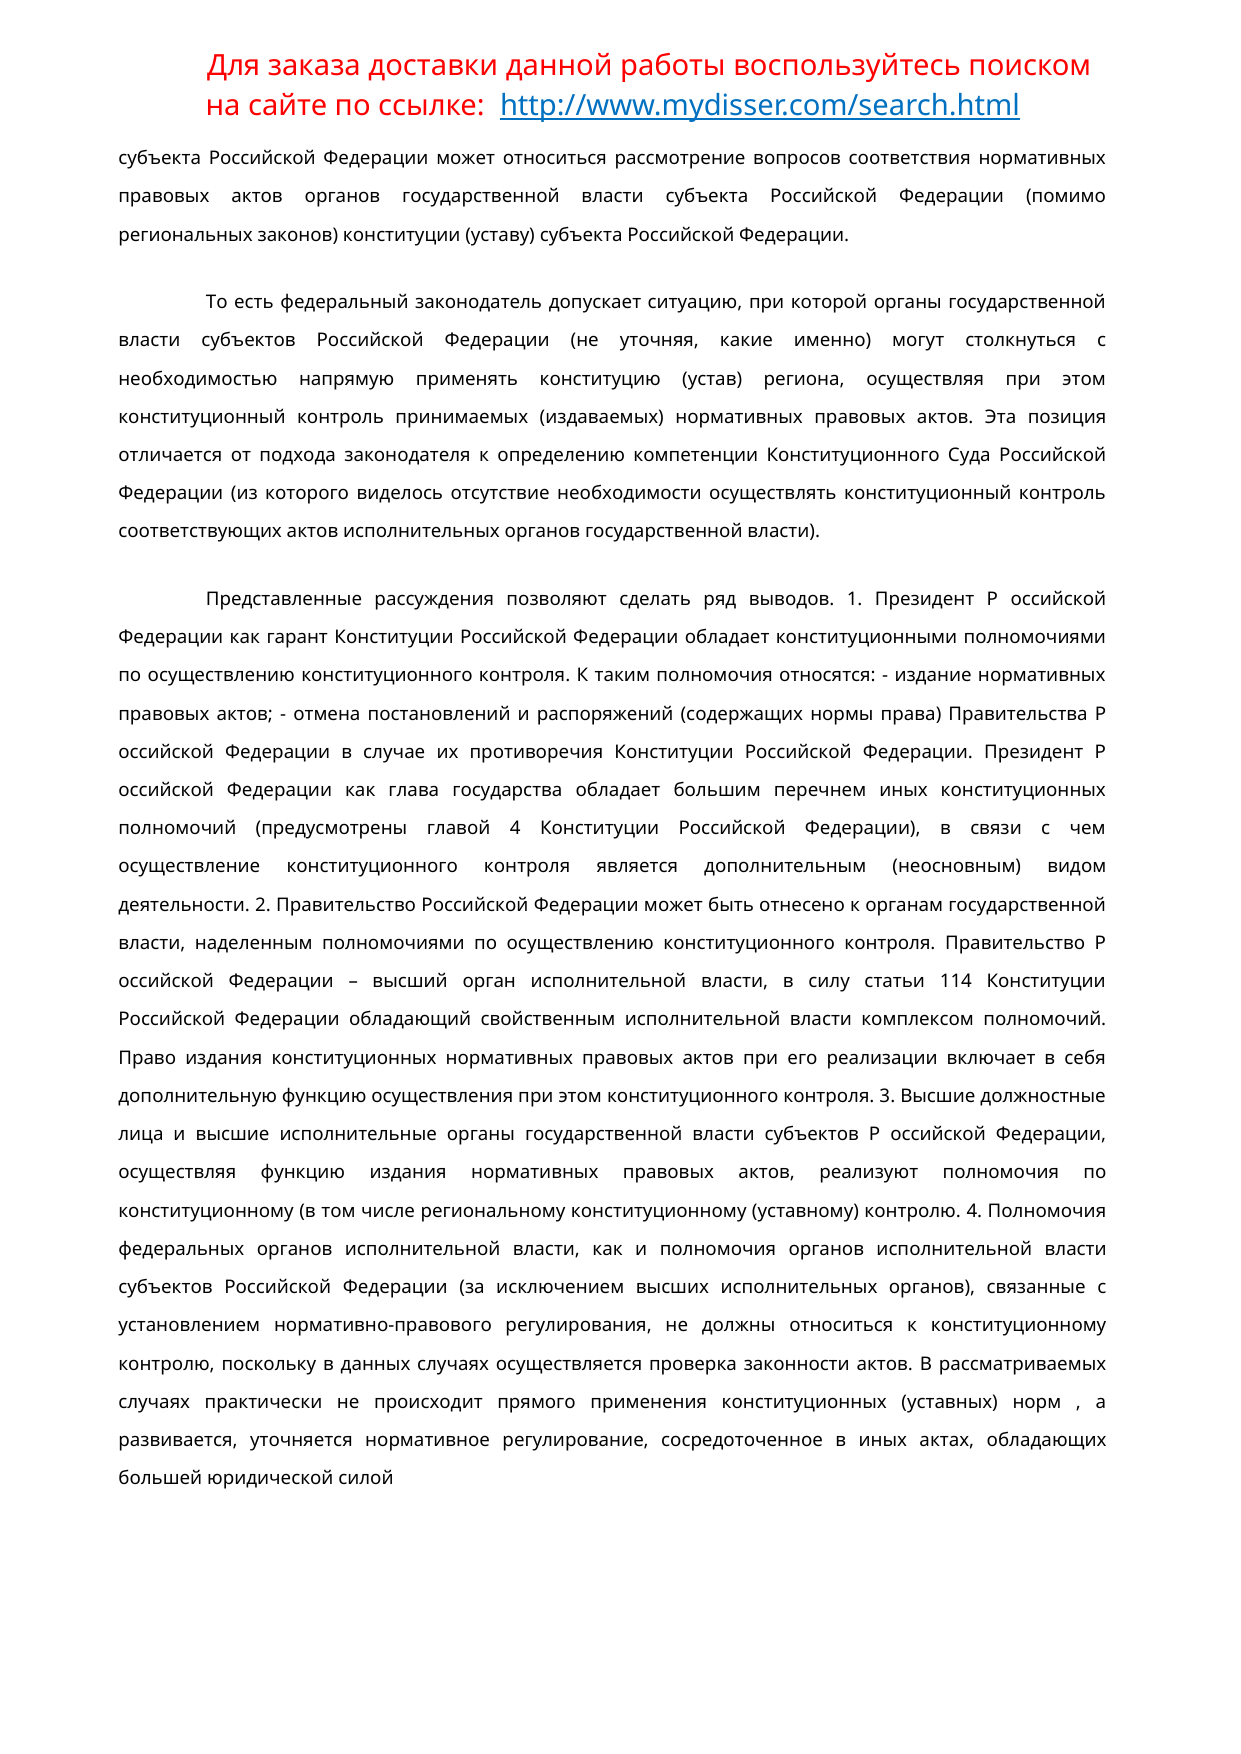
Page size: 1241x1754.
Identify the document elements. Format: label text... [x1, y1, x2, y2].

text То есть федеральный законодатель допускает ситуацию, при которой органы государственной власти субъектов Российской Федерации (не уточняя, какие именно) могут столкнуться с необходимостью напрямую применять конституцию (устав) региона, осуществляя при этом конституционный контроль принимаемых (издаваемых) нормативных правовых актов. Эта позиция отличается от подхода законодателя к определению компетенции Конституционного Суда Российской Федерации (из которого виделось отсутствие необходимости осуществлять конституционный контроль соответствующих актов исполнительных органов государственной власти). [118, 288, 1107, 543]
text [118, 144, 1107, 247]
text Представленные рассуждения позволяют сделать ряд выводов. 1. Президент Р оссийской Федерации как гарант Конституции Российской Федерации обладает конституционными полномочиями по осуществлению конституционного контроля. К таким полномочия относятся: - издание нормативных правовых актов; - отмена постановлений и распоряжений (содержащих нормы права) Правительства Р оссийской Федерации в случае их противоречия Конституции Российской Федерации. Президент Р оссийской Федерации как глава государства обладает большим перечнем иных конституционных полномочий (предусмотрены главой 4 Конституции Российской Федерации), в связи с чем осуществление конституционного контроля является дополнительным (неосновным) видом деятельности. 2. Правительство Российской Федерации может быть отнесено к органам государственной власти, наделенным полномочиями по осуществлению конституционного контроля. Правительство Р оссийской Федерации – высший орган исполнительной власти, в силу статьи 114 Конституции Российской Федерации обладающий свойственным исполнительной власти комплексом полномочий. Право издания конституционных нормативных правовых актов при его реализации включает в себя дополнительную функцию осуществления при этом конституционного контроля. 3. Высшие должностные лица и высшие исполнительные органы государственной власти субъектов Р оссийской Федерации, осуществляя функцию издания нормативных правовых актов, реализуют полномочия по конституционному (в том числе региональному конституционному (уставному) контролю. 4. Полномочия федеральных органов исполнительной власти, как и полномочия органов исполнительной власти субъектов Российской Федерации (за исключением высших исполнительных органов), связанные с установлением нормативно-правового регулирования, не должны относиться к конституционному контролю, поскольку в данных случаях осуществляется проверка законности актов. В рассматриваемых случаях практически не происходит прямого применения конституционных (уставных) норм , а развивается, уточняется нормативное регулирование, сосредоточенное в иных актах, обладающих большей юридической силой [118, 585, 1107, 1490]
